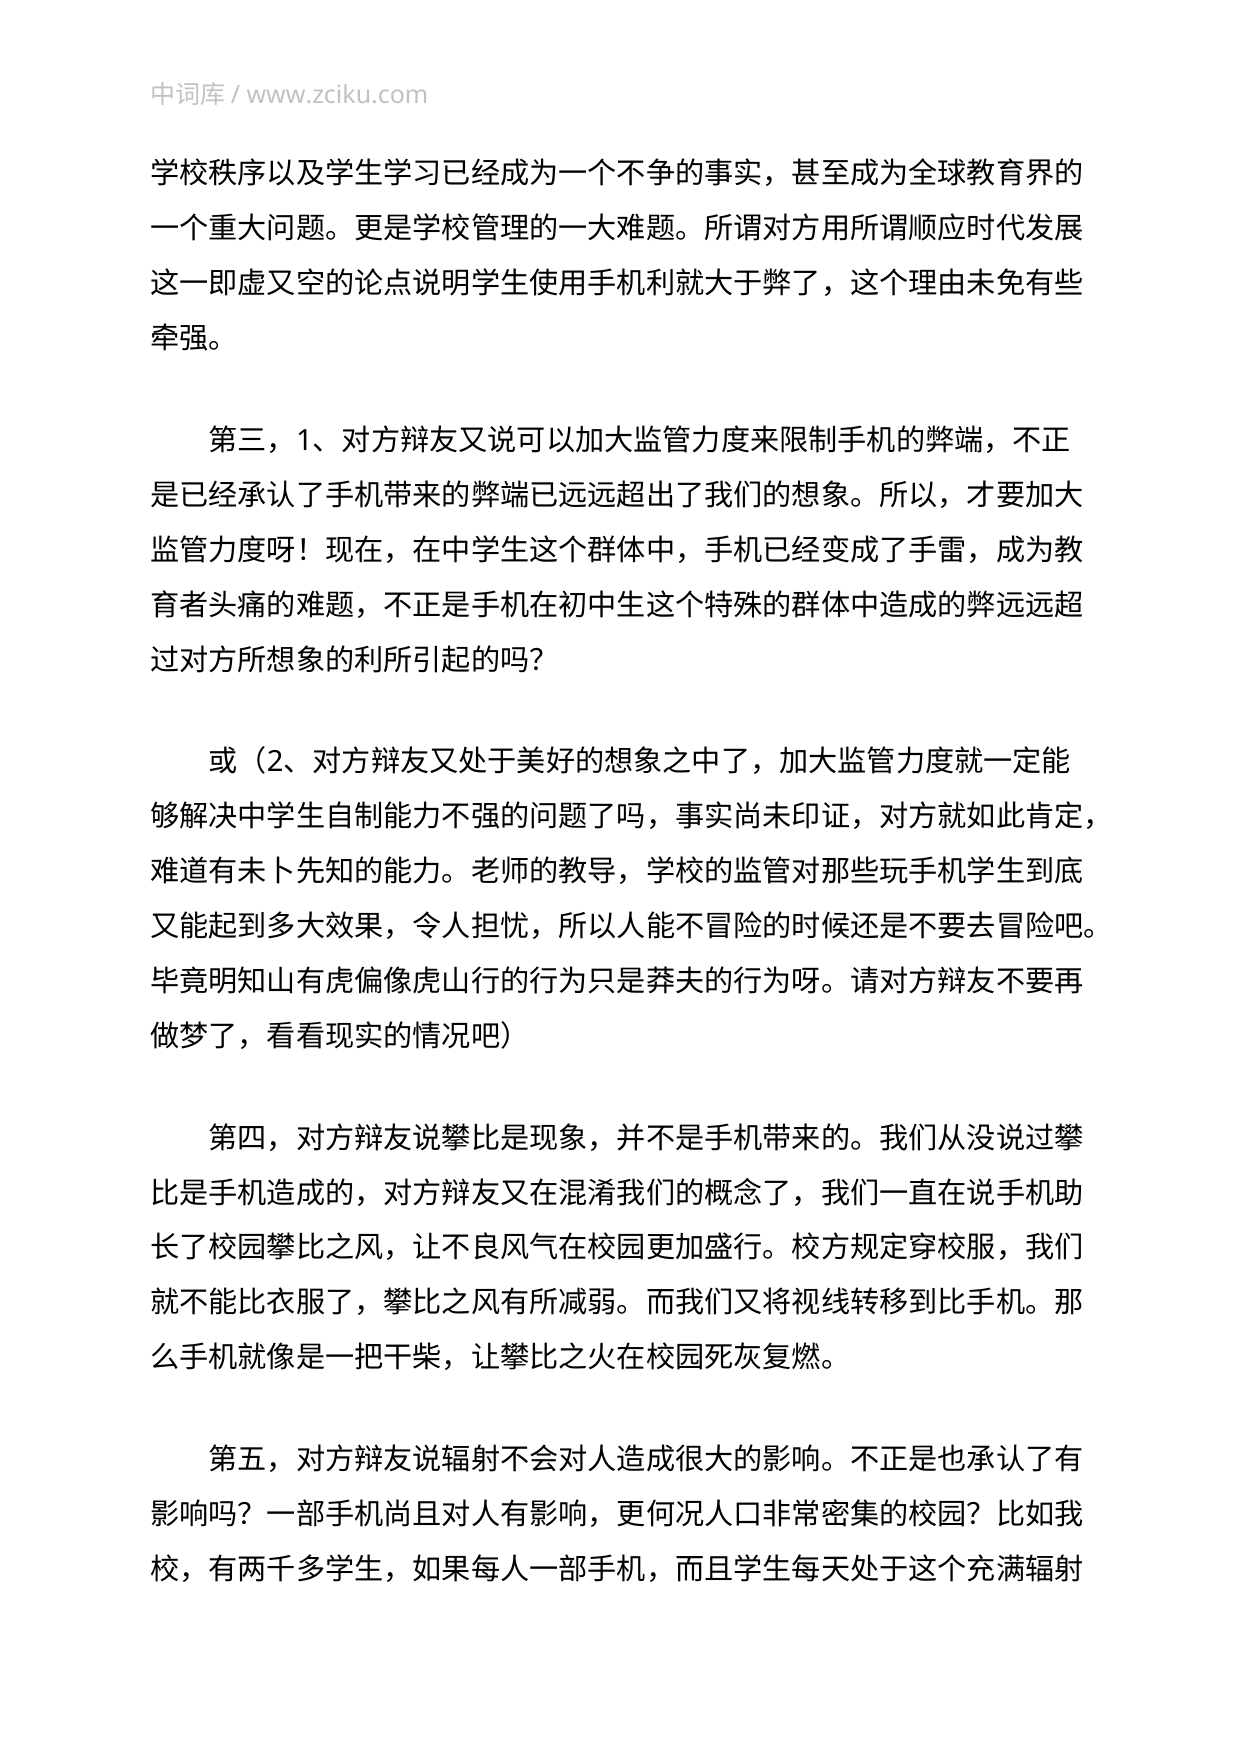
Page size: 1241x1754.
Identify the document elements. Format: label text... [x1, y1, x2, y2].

text 或（2、对方辩友又处于美好的想象之中了，加大监管力度就一定能够解决中学生自制能力不强的问题了吗，事实尚未印证，对方就如此肯定，难道有未卜先知的能力。老师的教导，学校的监管对那些玩手机学生到底又能起到多大效果，令人担忧，所以人能不冒险的时候还是不要去冒险吧。毕竟明知山有虎偏像虎山行的行为只是莽夫的行为呀。请对方辩友不要再做梦了，看看现实的情况吧） [150, 738, 1090, 1055]
text 第四，对方辩友说攀比是现象，并不是手机带来的。我们从没说过攀比是手机造成的，对方辩友又在混淆我们的概念了，我们一直在说手机助长了校园攀比之风，让不良风气在校园更加盛行。校方规定穿校服，我们就不能比衣服了，攀比之风有所减弱。而我们又将视线转移到比手机。那么手机就像是一把干柴，让攀比之火在校园死灰复燃。 [150, 1114, 1090, 1376]
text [150, 1436, 1090, 1588]
text 第三，1、对方辩友又说可以加大监管力度来限制手机的弊端，不正是已经承认了手机带来的弊端已远远超出了我们的想象。所以，才要加大监管力度呀！现在，在中学生这个群体中，手机已经变成了手雷，成为教育者头痛的难题，不正是手机在初中生这个特殊的群体中造成的弊远远超过对方所想象的利所引起的吗？ [150, 416, 1090, 678]
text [150, 150, 1090, 357]
